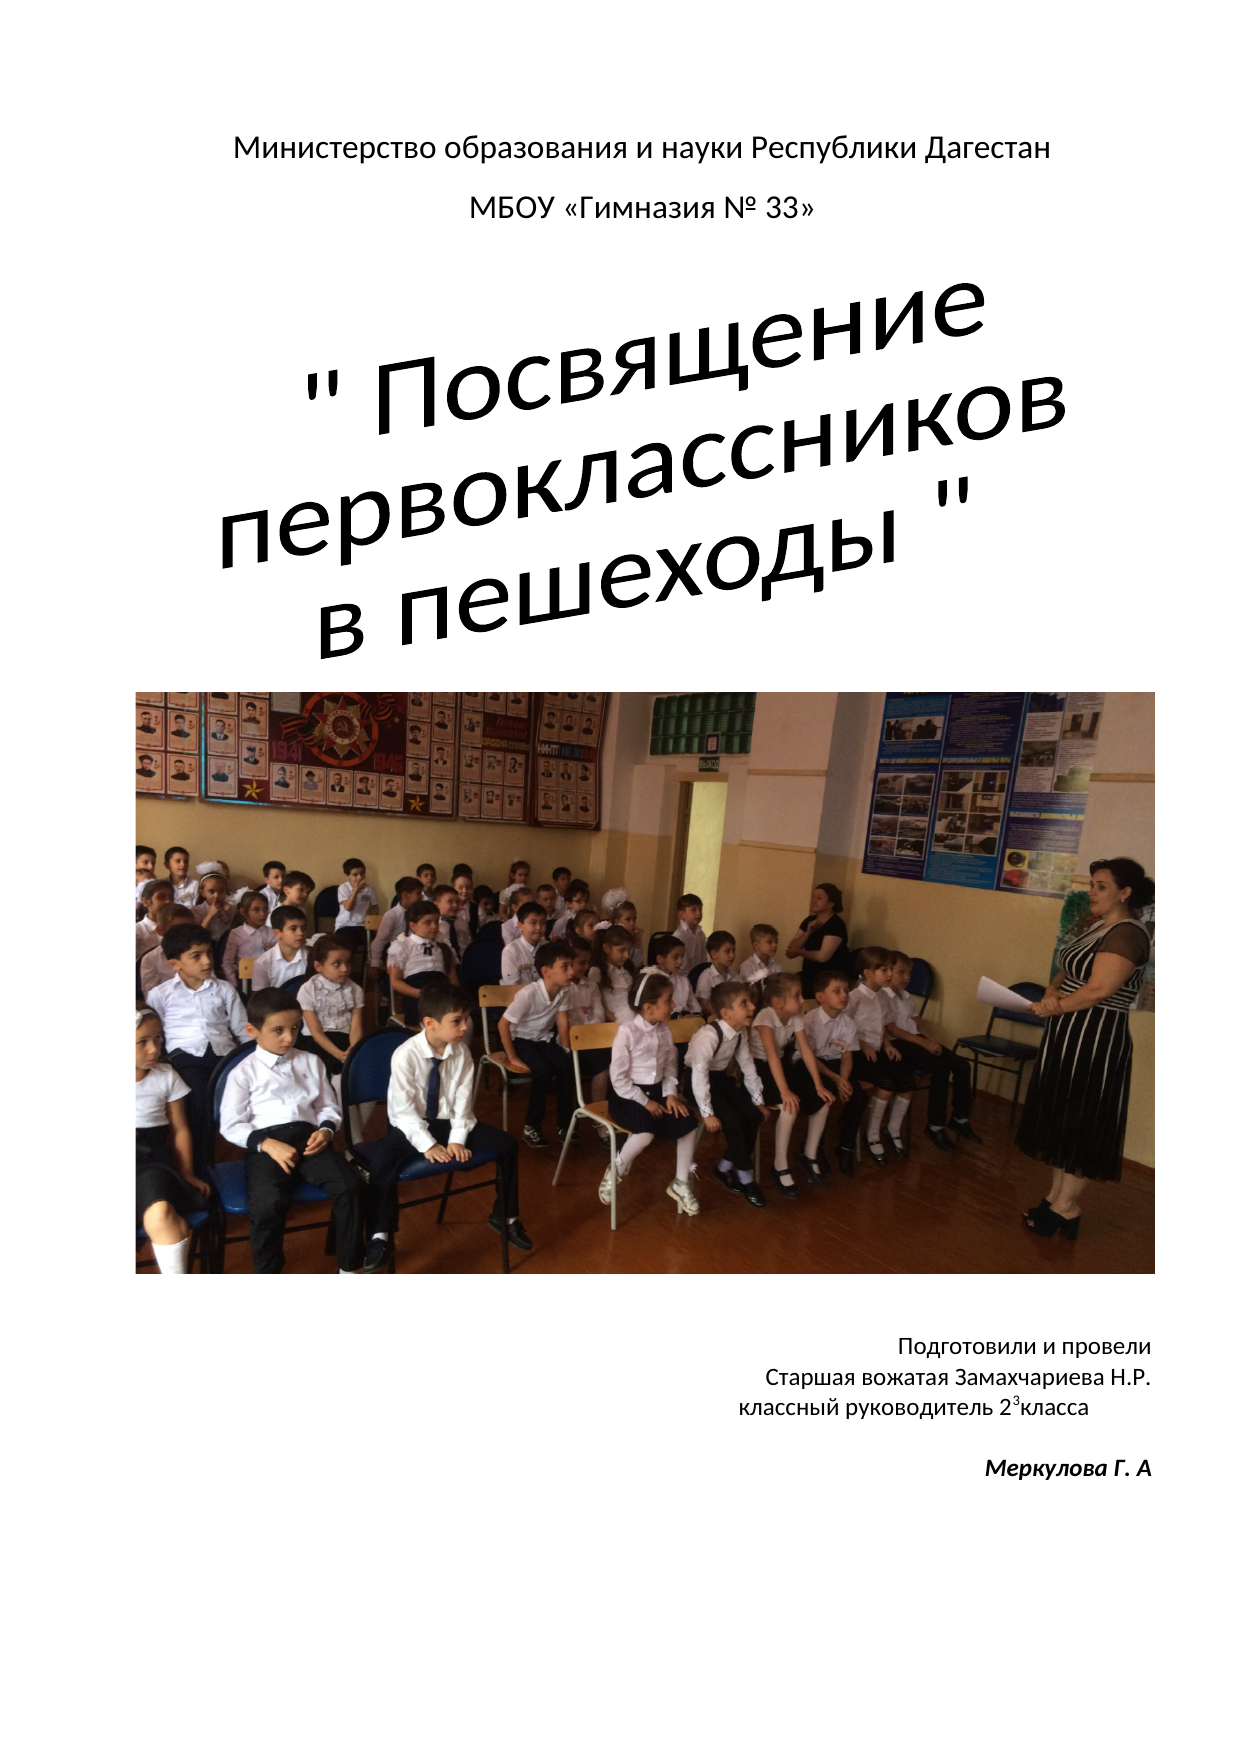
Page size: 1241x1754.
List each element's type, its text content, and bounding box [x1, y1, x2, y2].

picture [135, 692, 1155, 1274]
text МБОУ «Гимназия № 33» [133, 186, 1152, 227]
text Меркулова Г. А [133, 1453, 1152, 1483]
text Министерство образования и науки Республики Дагестан [133, 126, 1152, 167]
text классный руководитель 23класса [133, 1392, 1152, 1422]
text Старшая вожатая Замахчариева Н.Р. [133, 1361, 1152, 1392]
text Подготовили и провели [133, 1331, 1152, 1361]
